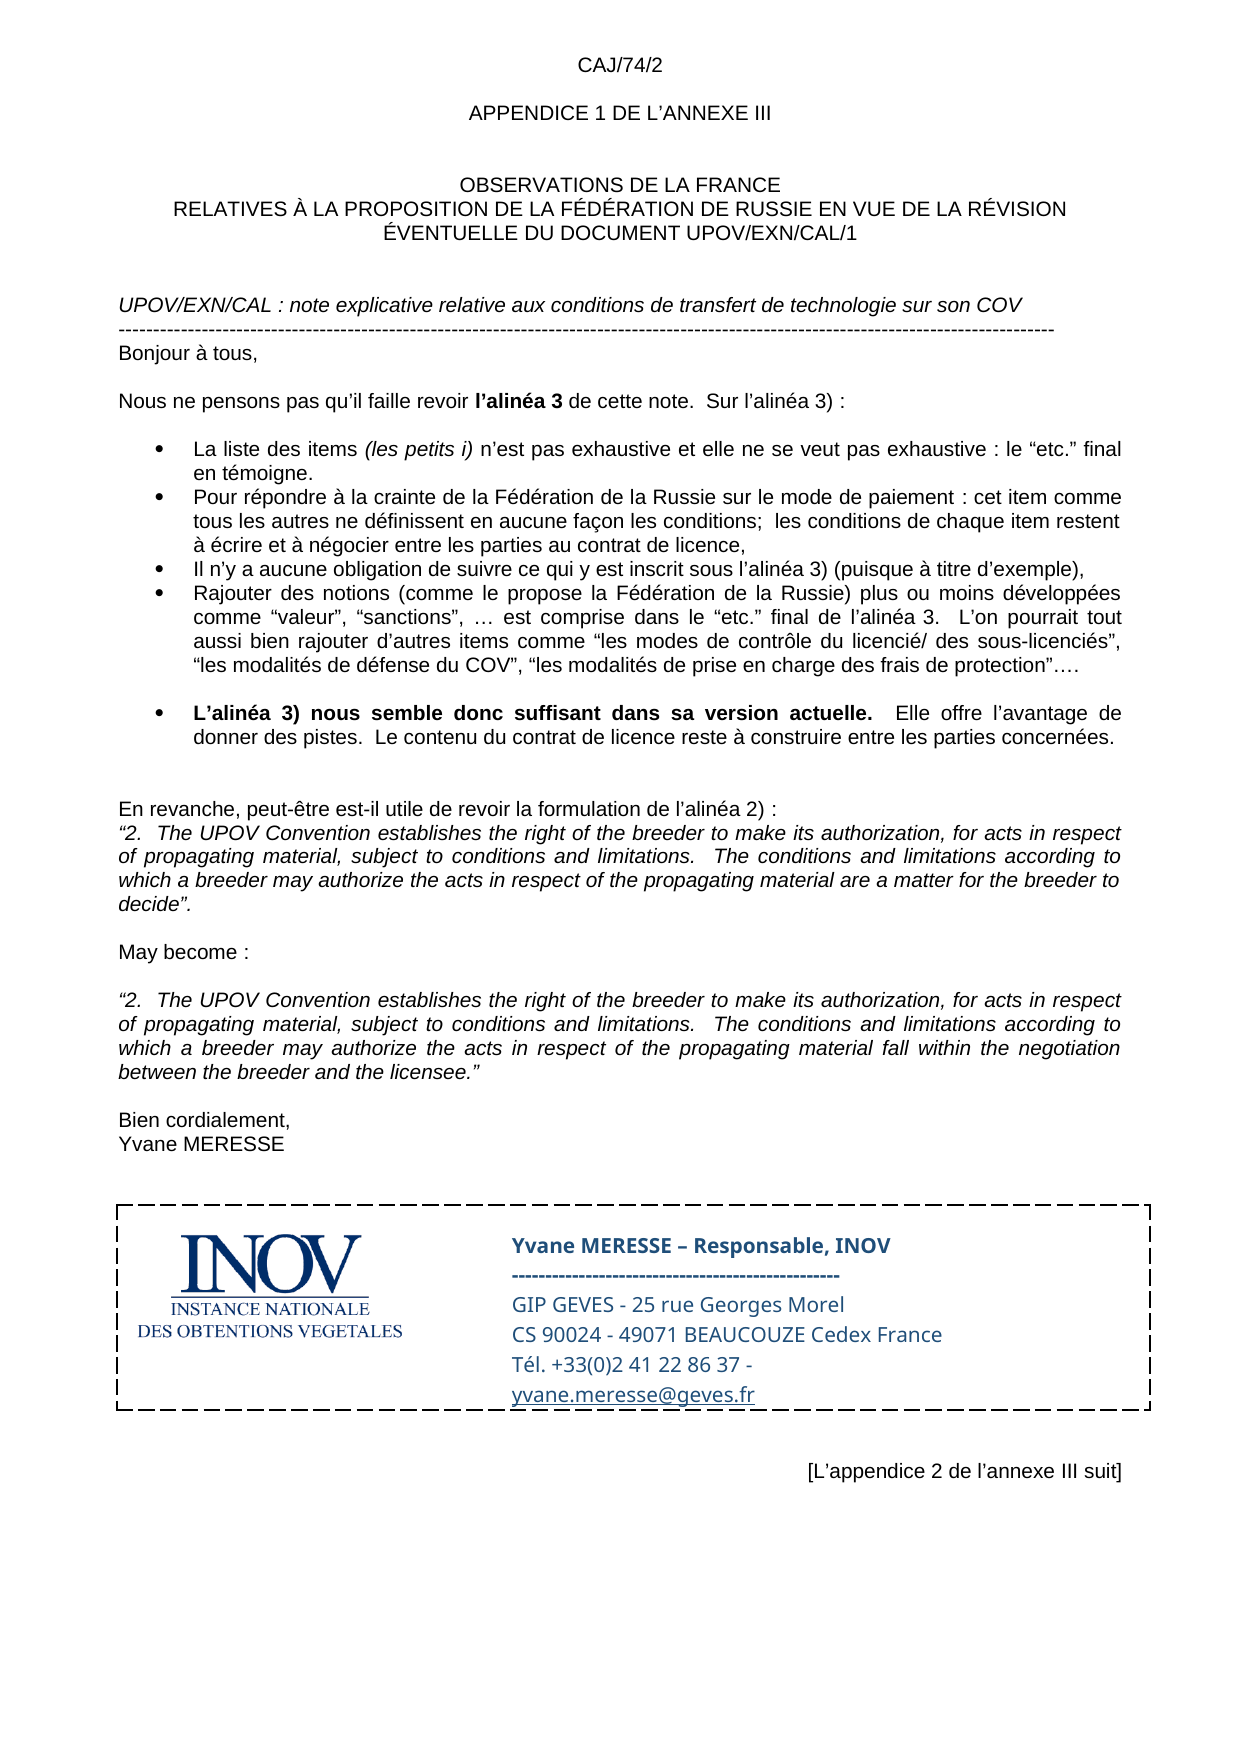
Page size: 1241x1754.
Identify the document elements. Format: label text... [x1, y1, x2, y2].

text Yvane MERESSE [118, 1132, 1122, 1156]
text CAJ/74/2 [118, 53, 1122, 77]
text “2. The UPOV Convention establishes the right of the breeder to make its authorization, for acts in respect of propagating material, subject to conditions and limitations. The conditions and limitations according to which a breeder may authorize the acts in respect of the propagating material are a matter for the breeder to decide”. [118, 820, 1122, 916]
list Rajouter des notions (comme le propose la Fédération de la Russie) plus ou moins développées comme “valeur”, “sanctions”, … est comprise dans le “etc.” final de l’alinéa 3. L’on pourrait tout aussi bien rajouter d’autres items comme “les modes de contrôle du licencié/ des sous-licenciés”, “les modalités de défense du COV”, “les modalités de prise en charge des frais de protection”…. [156, 581, 1122, 676]
text “2. The UPOV Convention establishes the right of the breeder to make its authorization, for acts in respect of propagating material, subject to conditions and limitations. The conditions and limitations according to which a breeder may authorize the acts in respect of the propagating material fall within the negotiation between the breeder and the licensee.” [118, 988, 1122, 1084]
list La liste des items (les petits i) n’est pas exhaustive et elle ne se veut pas exhaustive : le “etc.” final en témoigne. [156, 436, 1122, 484]
picture [130, 1224, 406, 1343]
table_header [117, 1204, 500, 1409]
list Pour répondre à la crainte de la Fédération de la Russie sur le mode de paiement : cet item comme tous les autres ne définissent en aucune façon les conditions; les conditions de chaque item restent à écrire et à négocier entre les parties au contrat de licence, [156, 484, 1122, 556]
list Il n’y a aucune obligation de suivre ce qui y est inscrit sous l’alinéa 3) (puisque à titre d’exemple), [156, 556, 1122, 581]
text Nous ne pensons pas qu’il faille revoir l’alinéa 3 de cette note. Sur l’alinéa 3) : [118, 388, 1122, 412]
table_header Yvane MERESSE – Responsable, INOV ------------------------------------------------- GIP GEVES - 25 rue Georges Morel CS 90024 - 49071 BEAUCOUZE Cedex France Tél. +33(0)2 41 22 86 37 - yvane.meresse@geves.fr [500, 1204, 1150, 1409]
text --------------------------------------------------------------------------------------------------------------------------------------- [118, 317, 1122, 341]
text UPOV/EXN/CAL : note explicative relative aux conditions de transfert de technologie sur son COV [118, 293, 1122, 317]
text OBSERVATIONS DE LA FRANCE [118, 173, 1122, 197]
text Bonjour à tous, [118, 341, 1122, 364]
text APPENDICE 1 DE L’ANNEXE III [118, 101, 1122, 125]
text RELATIVES À LA PROPOSITION DE LA FÉDÉRATION DE RUSSIE EN VUE DE LA RÉVISION ÉVENTUELLE DU DOCUMENT UPOV/EXN/CAL/1 [118, 197, 1122, 245]
list L’alinéa 3) nous semble donc suffisant dans sa version actuelle. Elle offre l’avantage de donner des pistes. Le contenu du contrat de licence reste à construire entre les parties concernées. [156, 700, 1122, 748]
text Bien cordialement, [118, 1108, 1122, 1132]
text [L’appendice 2 de l’annexe III suit] [118, 1459, 1122, 1483]
text En revanche, peut-être est-il utile de revoir la formulation de l’alinéa 2) : [118, 796, 1122, 820]
text May become : [118, 940, 1122, 964]
